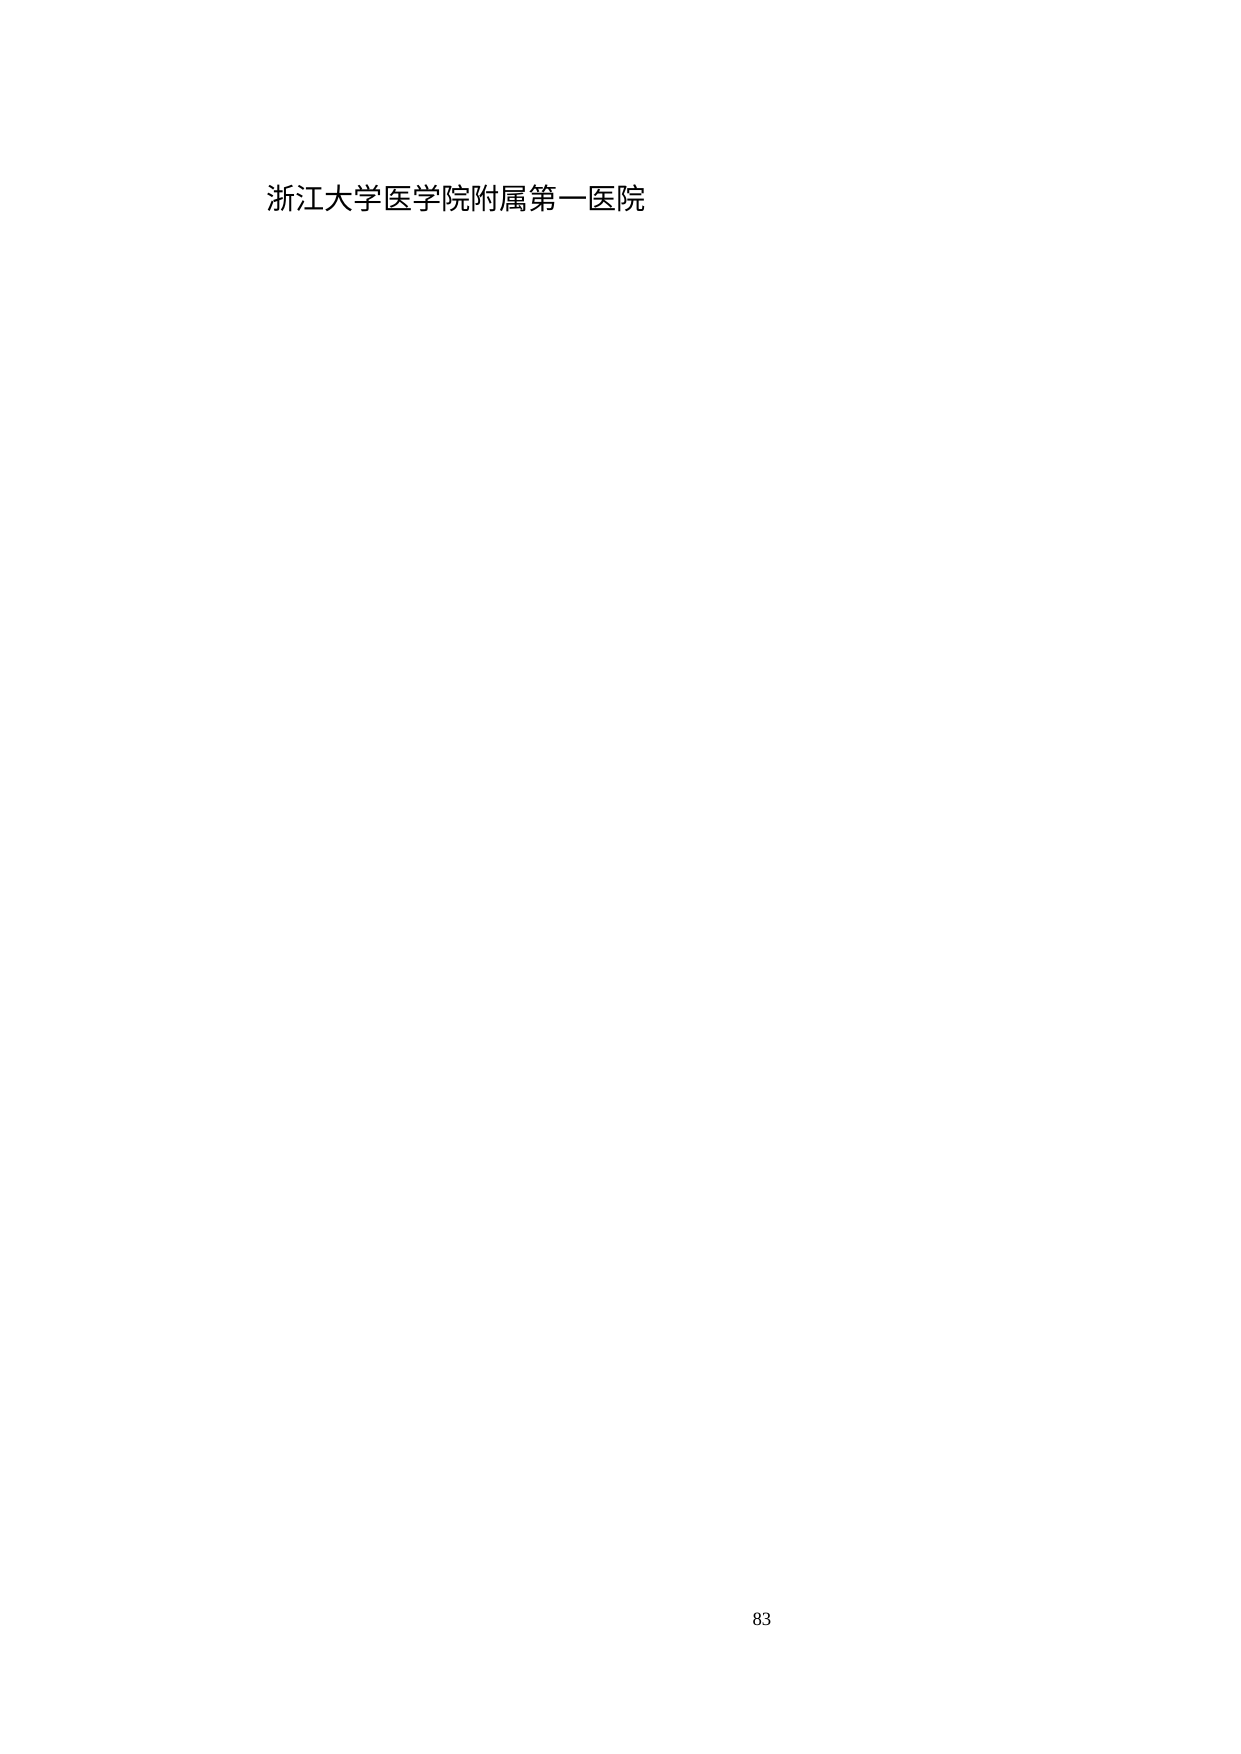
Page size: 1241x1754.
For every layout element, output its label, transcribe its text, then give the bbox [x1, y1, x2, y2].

table_cell 浙江大学医学院附属第一医院 [255, 175, 1085, 227]
